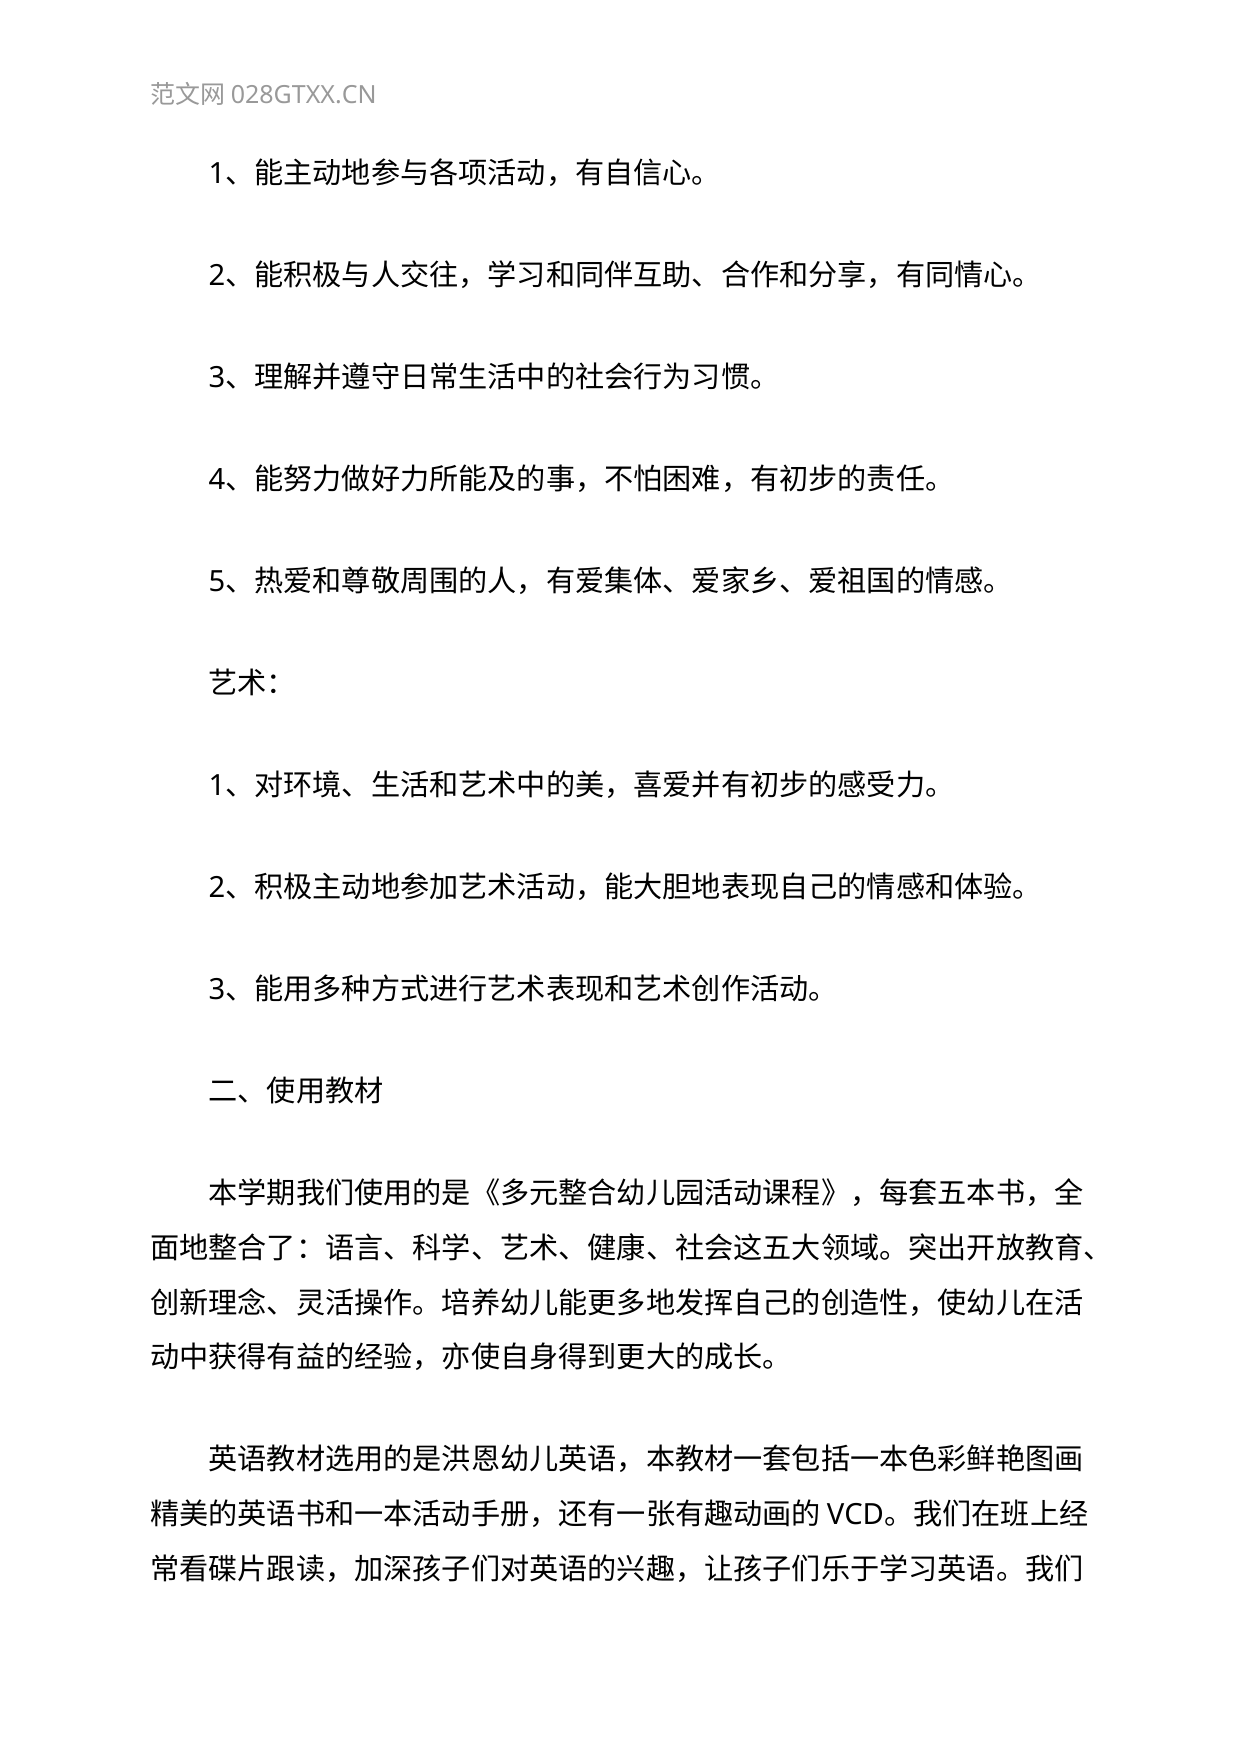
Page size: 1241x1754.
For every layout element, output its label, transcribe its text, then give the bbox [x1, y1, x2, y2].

text 3、能用多种方式进行艺术表现和艺术创作活动。 [150, 966, 1090, 1008]
text 二、使用教材 [150, 1068, 1090, 1110]
text 艺术： [150, 660, 1090, 702]
text 3、理解并遵守日常生活中的社会行为习惯。 [150, 354, 1090, 396]
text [150, 1436, 1090, 1588]
text 2、能积极与人交往，学习和同伴互助、合作和分享，有同情心。 [150, 252, 1090, 294]
text 1、能主动地参与各项活动，有自信心。 [150, 150, 1090, 192]
text 本学期我们使用的是《多元整合幼儿园活动课程》，每套五本书，全面地整合了：语言、科学、艺术、健康、社会这五大领域。突出开放教育、创新理念、灵活操作。培养幼儿能更多地发挥自己的创造性，使幼儿在活动中获得有益的经验，亦使自身得到更大的成长。 [150, 1169, 1090, 1376]
text 2、积极主动地参加艺术活动，能大胆地表现自己的情感和体验。 [150, 864, 1090, 906]
text 5、热爱和尊敬周围的人，有爱集体、爱家乡、爱祖国的情感。 [150, 558, 1090, 600]
text 4、能努力做好力所能及的事，不怕困难，有初步的责任。 [150, 456, 1090, 498]
text 1、对环境、生活和艺术中的美，喜爱并有初步的感受力。 [150, 762, 1090, 804]
